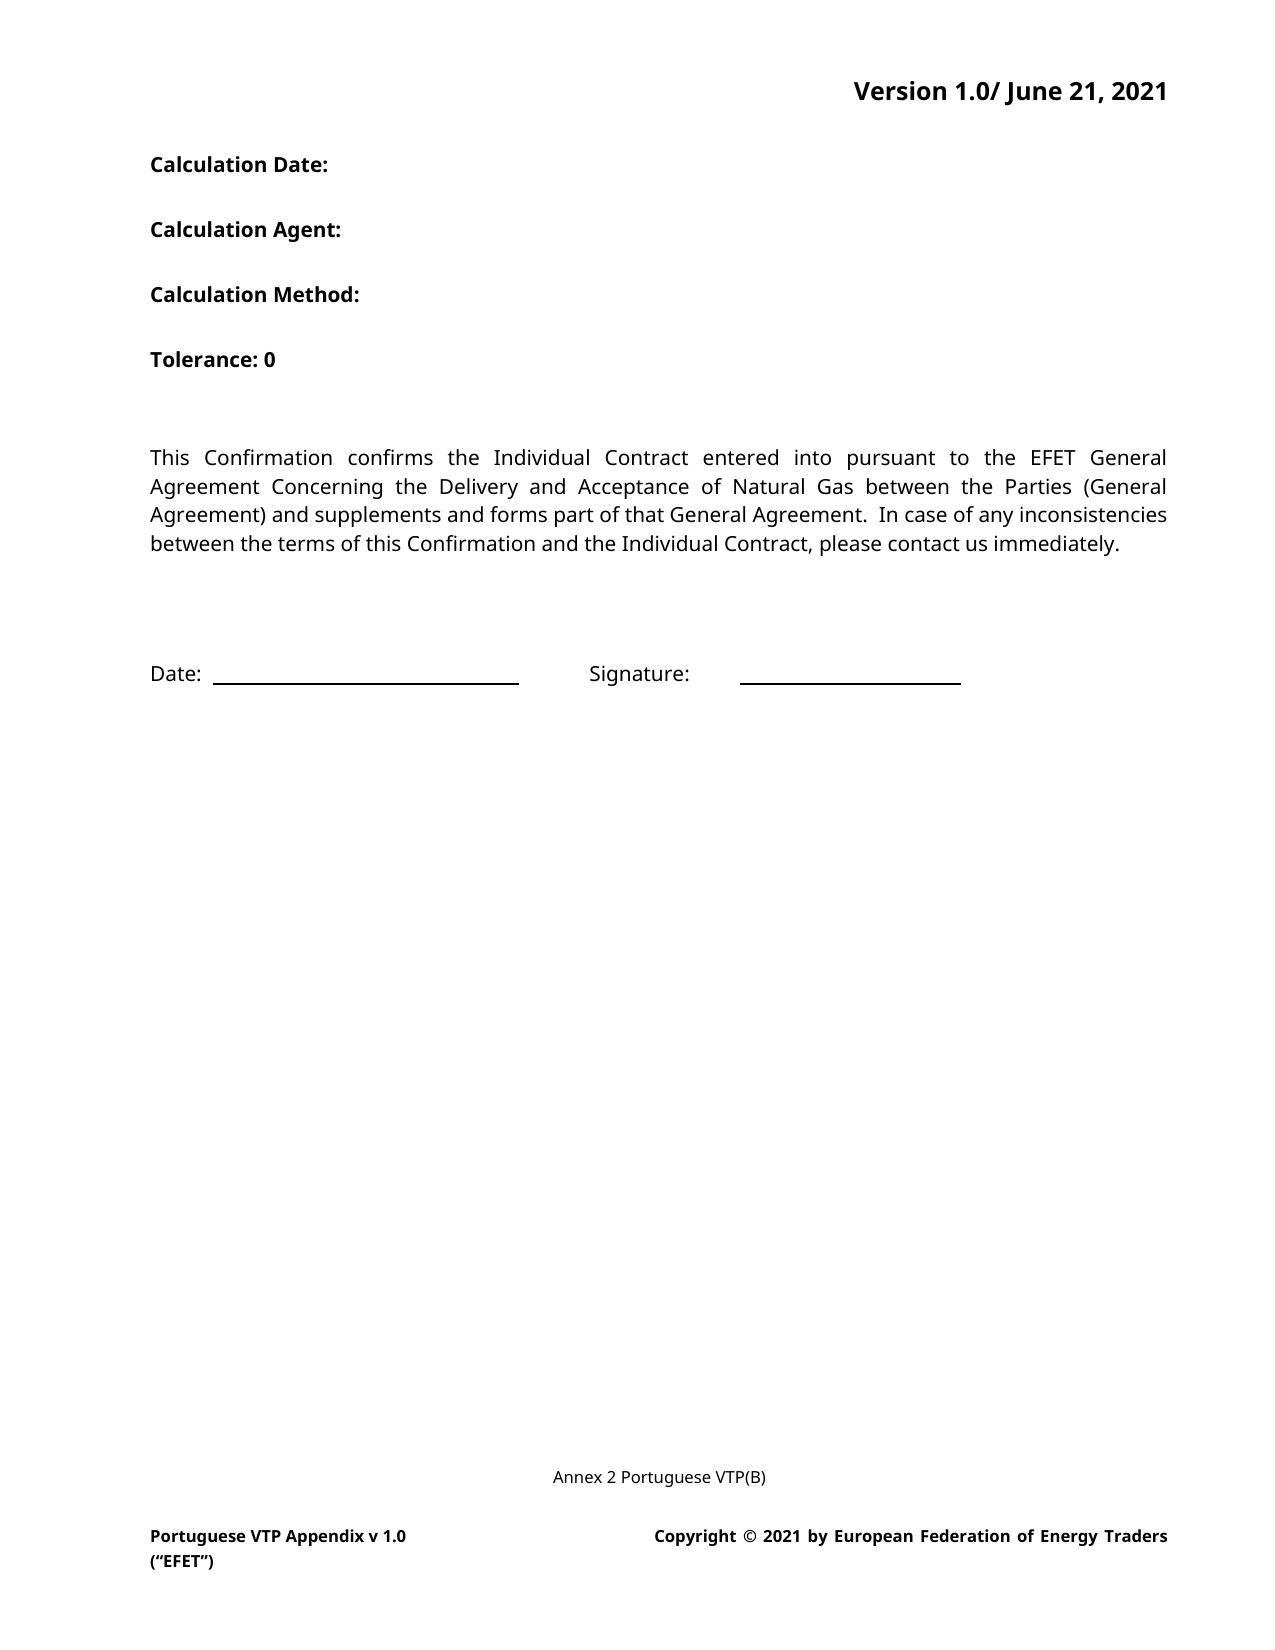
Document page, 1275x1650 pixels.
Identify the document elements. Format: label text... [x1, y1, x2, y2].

text This Confirmation confirms the Individual Contract entered into pursuant to the EFET General Agreement Concerning the Delivery and Acceptance of Natural Gas between the Parties (General Agreement) and supplements and forms part of that General Agreement. In case of any inconsistencies between the terms of this Confirmation and the Individual Contract, please contact us immediately. [150, 443, 1168, 557]
text Date: Signature: [150, 659, 1168, 688]
text Calculation Date: [150, 150, 1168, 178]
text Calculation Method: [150, 280, 1168, 309]
text Tolerance: 0 [150, 346, 1168, 374]
text Calculation Agent: [150, 215, 1168, 244]
